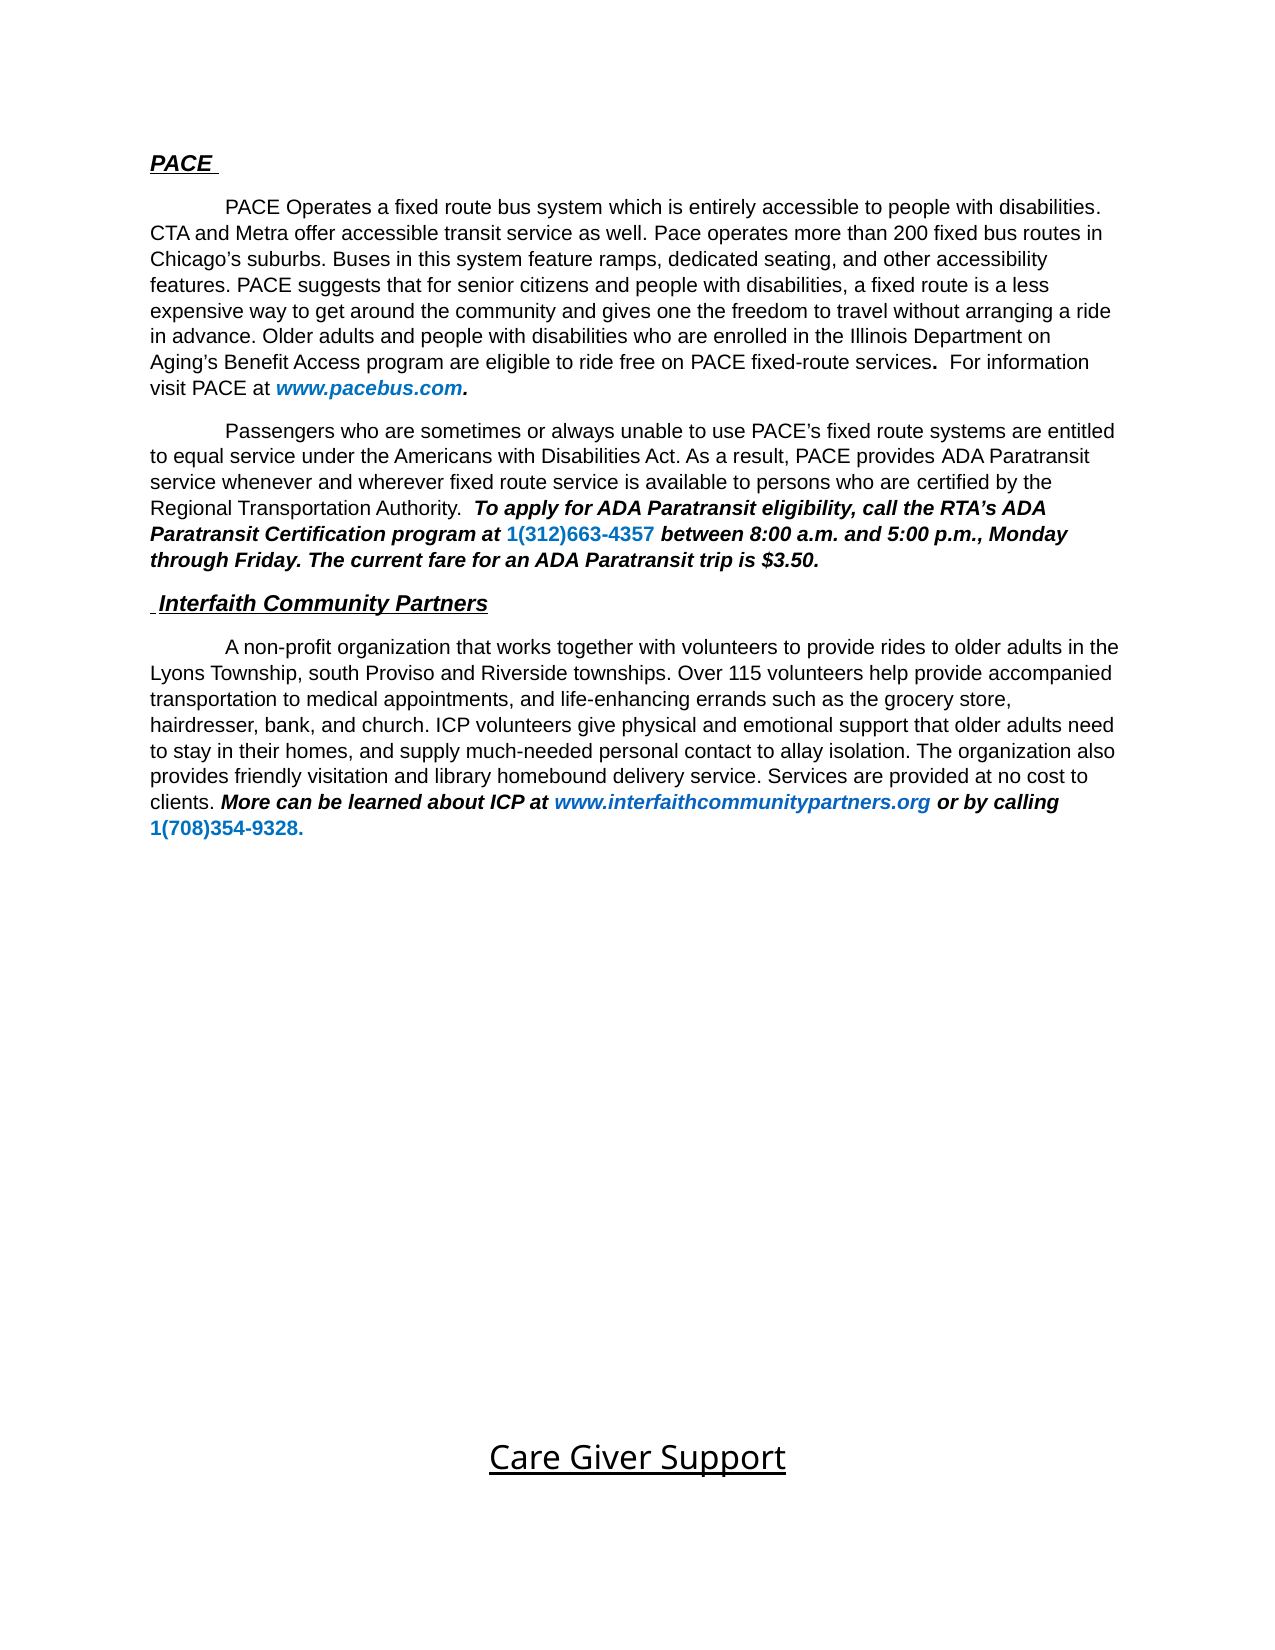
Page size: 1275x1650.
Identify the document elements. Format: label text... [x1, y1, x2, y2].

text Interfaith Community Partners [150, 590, 1125, 616]
text Passengers who are sometimes or always unable to use PACE’s fixed route systems are entitled to equal service under the Americans with Disabilities Act. As a result, PACE provides ADA Paratransit service whenever and wherever fixed route service is available to persons who are certified by the Regional Transportation Authority. To apply for ADA Paratransit eligibility, call the RTA’s ADA Paratransit Certification program at 1(312)663-4357 between 8:00 a.m. and 5:00 p.m., Monday through Friday. The current fare for an ADA Paratransit trip is $3.50. [150, 418, 1125, 572]
text A non-profit organization that works together with volunteers to provide rides to older adults in the Lyons Township, south Proviso and Riverside townships. Over 115 volunteers help provide accompanied transportation to medical appointments, and life-enhancing errands such as the grocery store, hairdresser, bank, and church. ICP volunteers give physical and emotional support that older adults need to stay in their homes, and supply much-needed personal contact to allay isolation. The organization also provides friendly visitation and library homebound delivery service. Services are provided at no cost to clients. More can be learned about ICP at www.interfaithcommunitypartners.org or by calling 1(708)354-9328. [150, 635, 1125, 840]
text PACE Operates a fixed route bus system which is entirely accessible to people with disabilities. CTA and Metra offer accessible transit service as well. Pace operates more than 200 fixed bus routes in Chicago’s suburbs. Buses in this system feature ramps, dedicated seating, and other accessibility features. PACE suggests that for senior citizens and people with disabilities, a fixed route is a less expensive way to get around the community and gives one the freedom to travel without arranging a ride in advance. Older adults and people with disabilities who are enrolled in the Illinois Department on Aging’s Benefit Access program are eligible to ride free on PACE fixed-route services. For information visit PACE at www.pacebus.com. [150, 195, 1125, 400]
text Care Giver Support [150, 1434, 1125, 1479]
text PACE [150, 150, 1125, 176]
